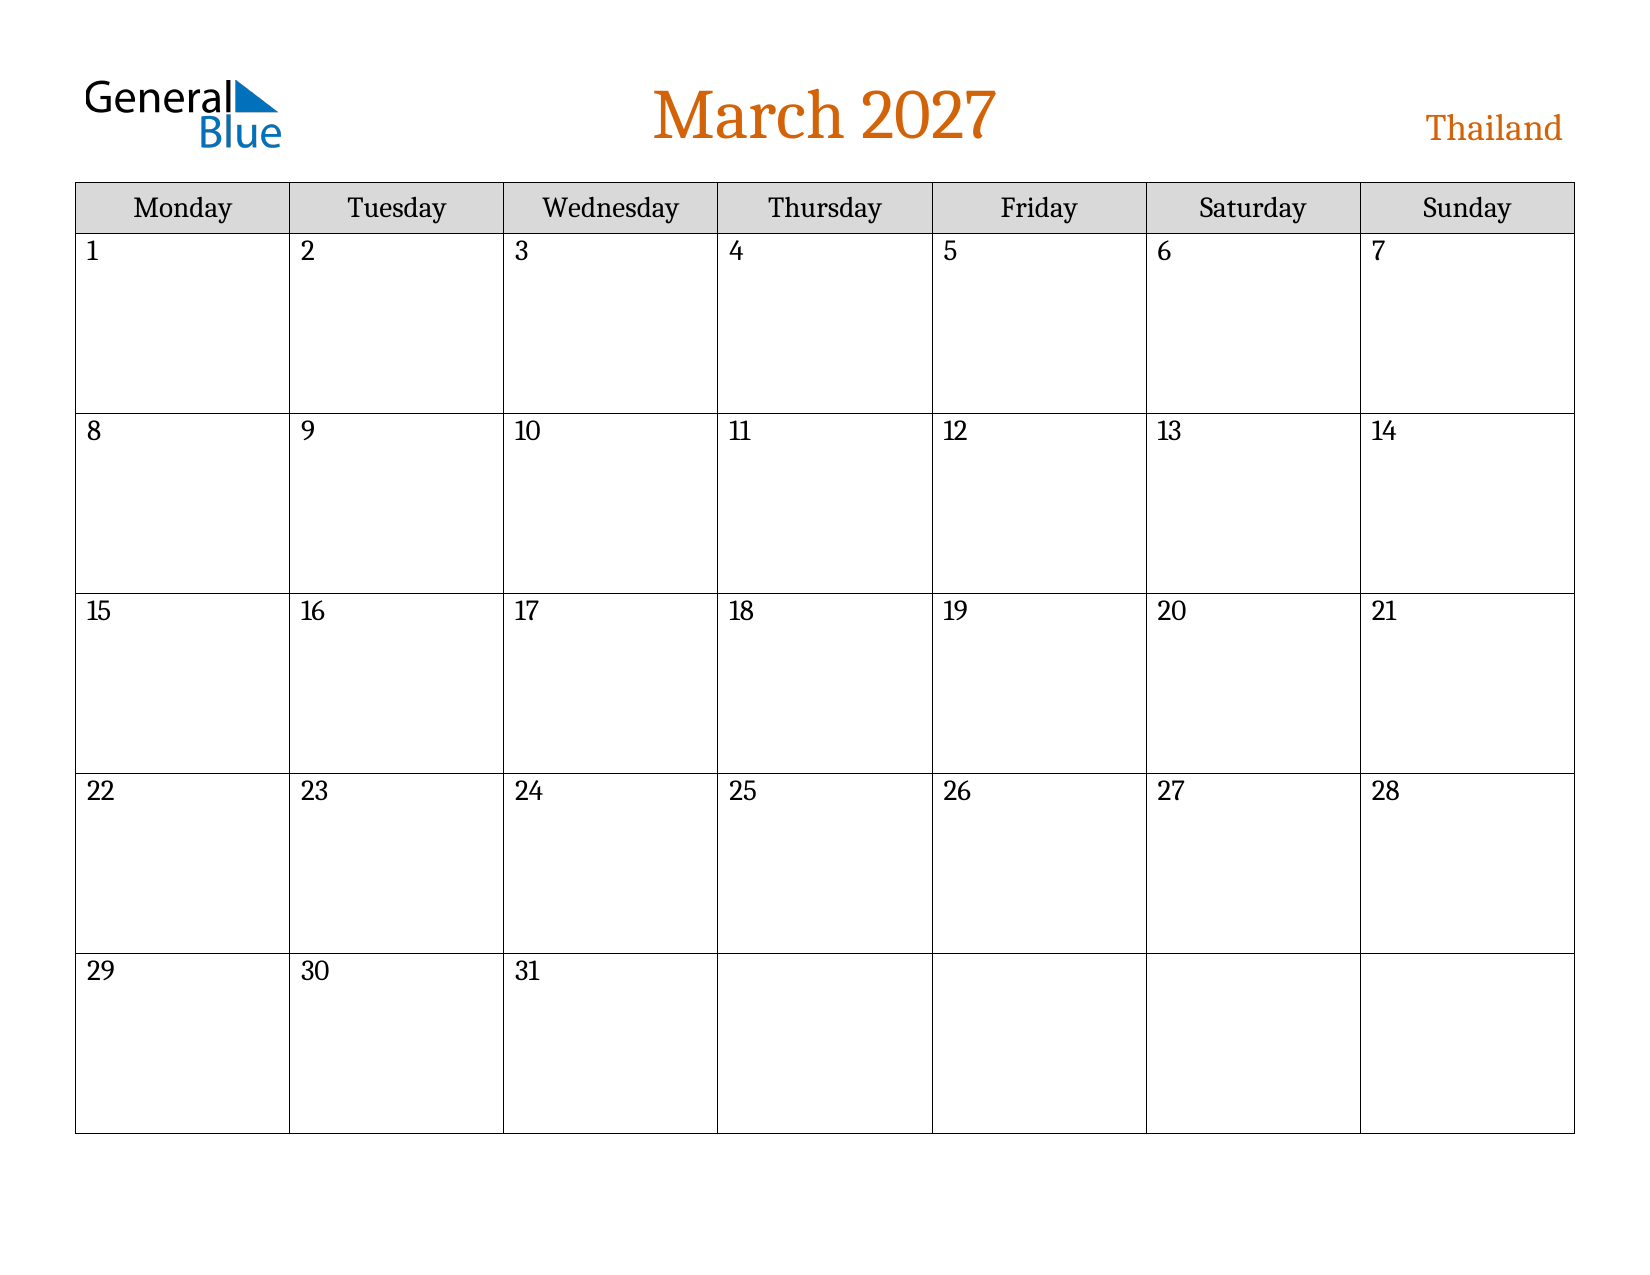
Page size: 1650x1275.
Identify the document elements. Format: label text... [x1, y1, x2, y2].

table_cell Monday [76, 183, 289, 233]
table_cell 26 [933, 774, 1146, 810]
table_cell [933, 630, 1146, 773]
table_cell [718, 810, 932, 953]
table_cell Saturday [1147, 183, 1360, 233]
table_cell [290, 990, 503, 1133]
table_cell Sunday [1361, 183, 1574, 233]
table_cell 12 [933, 414, 1146, 450]
table_cell 2 [290, 234, 503, 270]
table_cell 11 [718, 414, 932, 450]
table_cell [1147, 630, 1360, 773]
table_header March 2027 [504, 75, 1146, 182]
table_cell 13 [1147, 414, 1360, 450]
table_cell [290, 630, 503, 773]
table_cell Wednesday [504, 183, 717, 233]
table_cell 27 [1147, 774, 1360, 810]
table_cell 18 [718, 594, 932, 630]
table_cell 25 [718, 774, 932, 810]
table_cell [76, 810, 289, 953]
table_cell [933, 270, 1146, 413]
table_cell [504, 450, 717, 593]
table_cell 7 [1361, 234, 1574, 270]
table_cell [76, 450, 289, 593]
table_cell [1361, 270, 1574, 413]
table_cell Thursday [718, 183, 932, 233]
table_cell [504, 630, 717, 773]
table_cell 15 [76, 594, 289, 630]
table_cell [504, 270, 717, 413]
table_cell [290, 450, 503, 593]
table_cell 22 [76, 774, 289, 810]
table_cell 1 [76, 234, 289, 270]
table_cell 21 [1361, 594, 1574, 630]
table_cell [718, 270, 932, 413]
table_cell 17 [504, 594, 717, 630]
picture [86, 80, 281, 148]
table_cell 24 [504, 774, 717, 810]
table_cell 5 [933, 234, 1146, 270]
table_cell Friday [933, 183, 1146, 233]
table_cell [718, 630, 932, 773]
table_cell [1361, 954, 1574, 990]
table_cell [1147, 954, 1360, 990]
table_cell 19 [933, 594, 1146, 630]
table_cell 23 [290, 774, 503, 810]
table_cell [718, 450, 932, 593]
table_cell Tuesday [290, 183, 503, 233]
table_cell [290, 270, 503, 413]
table_cell [933, 954, 1146, 990]
table_cell 10 [504, 414, 717, 450]
table_cell [76, 990, 289, 1133]
table_cell 3 [504, 234, 717, 270]
table_cell [933, 450, 1146, 593]
table_cell [718, 954, 932, 990]
table_cell 30 [290, 954, 503, 990]
table_cell [1361, 990, 1574, 1133]
table_cell 28 [1361, 774, 1574, 810]
table_cell 4 [718, 234, 932, 270]
table_cell 20 [1147, 594, 1360, 630]
table_cell [933, 990, 1146, 1133]
table_cell [1147, 270, 1360, 413]
table_cell 16 [290, 594, 503, 630]
table_cell [1361, 810, 1574, 953]
table_cell 29 [76, 954, 289, 990]
table_cell [504, 990, 717, 1133]
table_cell 8 [76, 414, 289, 450]
table_cell [504, 810, 717, 953]
table_cell 31 [504, 954, 717, 990]
table_cell 14 [1361, 414, 1574, 450]
table_cell 9 [290, 414, 503, 450]
table_cell [76, 630, 289, 773]
table_cell [76, 270, 289, 413]
table_header Thailand [1146, 75, 1574, 182]
table_cell [1147, 810, 1360, 953]
table_cell [718, 990, 932, 1133]
table_cell [933, 810, 1146, 953]
table_header [76, 75, 503, 182]
table_cell [290, 810, 503, 953]
table_cell [1147, 450, 1360, 593]
table_cell [1361, 450, 1574, 593]
table_cell [1147, 990, 1360, 1133]
table_cell 6 [1147, 234, 1360, 270]
table_cell [1361, 630, 1574, 773]
